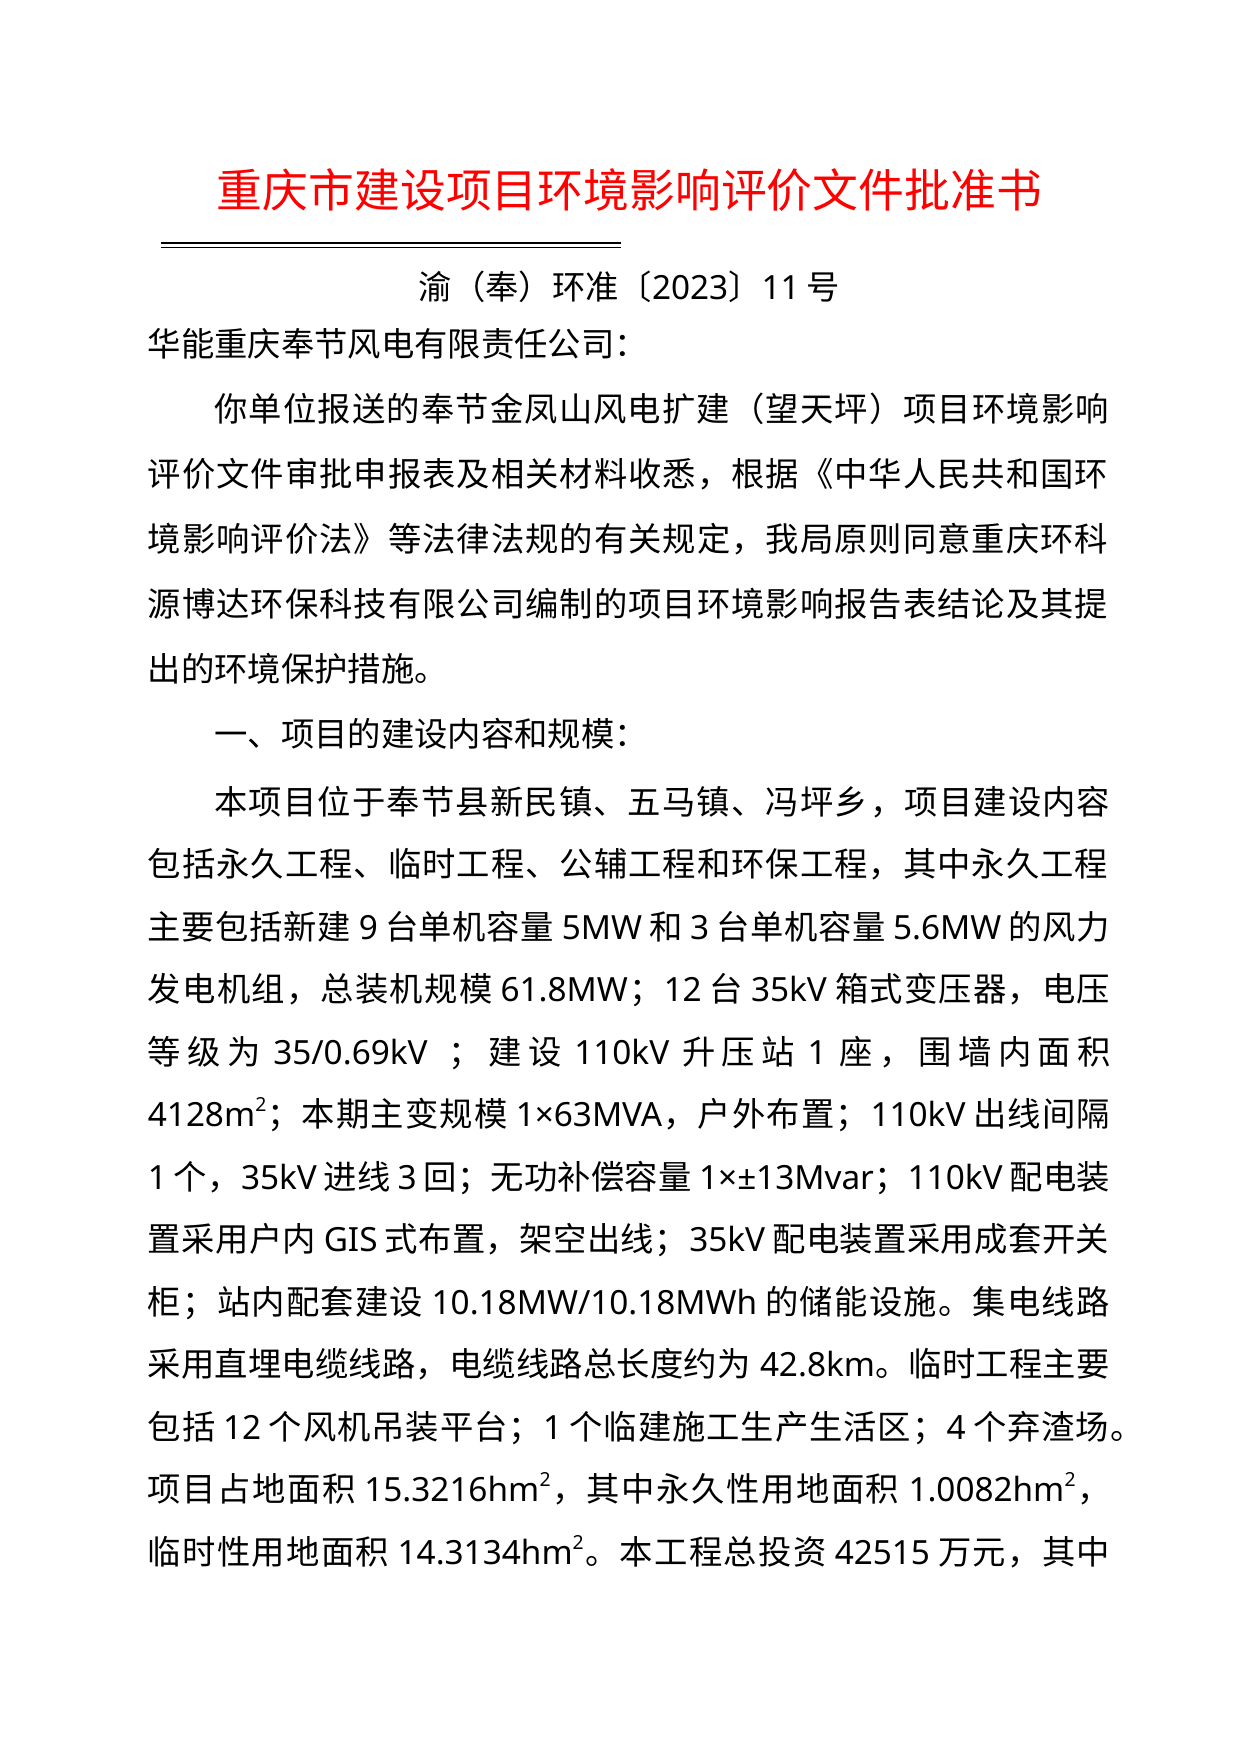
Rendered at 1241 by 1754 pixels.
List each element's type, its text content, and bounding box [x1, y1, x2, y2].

text 你单位报送的奉节金凤山风电扩建（望天坪）项目环境影响评价文件审批申报表及相关材料收悉，根据《中华人民共和国环境影响评价法》等法律法规的有关规定，我局原则同意重庆环科源博达环保科技有限公司编制的项目环境影响报告表结论及其提出的环境保护措施。 [148, 374, 1110, 699]
text 一、项目的建设内容和规模： [148, 699, 1110, 764]
text 华能重庆奉节风电有限责任公司： [148, 309, 1110, 374]
text 渝（奉）环准〔2023〕11号 [148, 261, 1110, 309]
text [148, 764, 1110, 1577]
text 重庆市建设项目环境影响评价文件批准书 [148, 154, 1110, 221]
